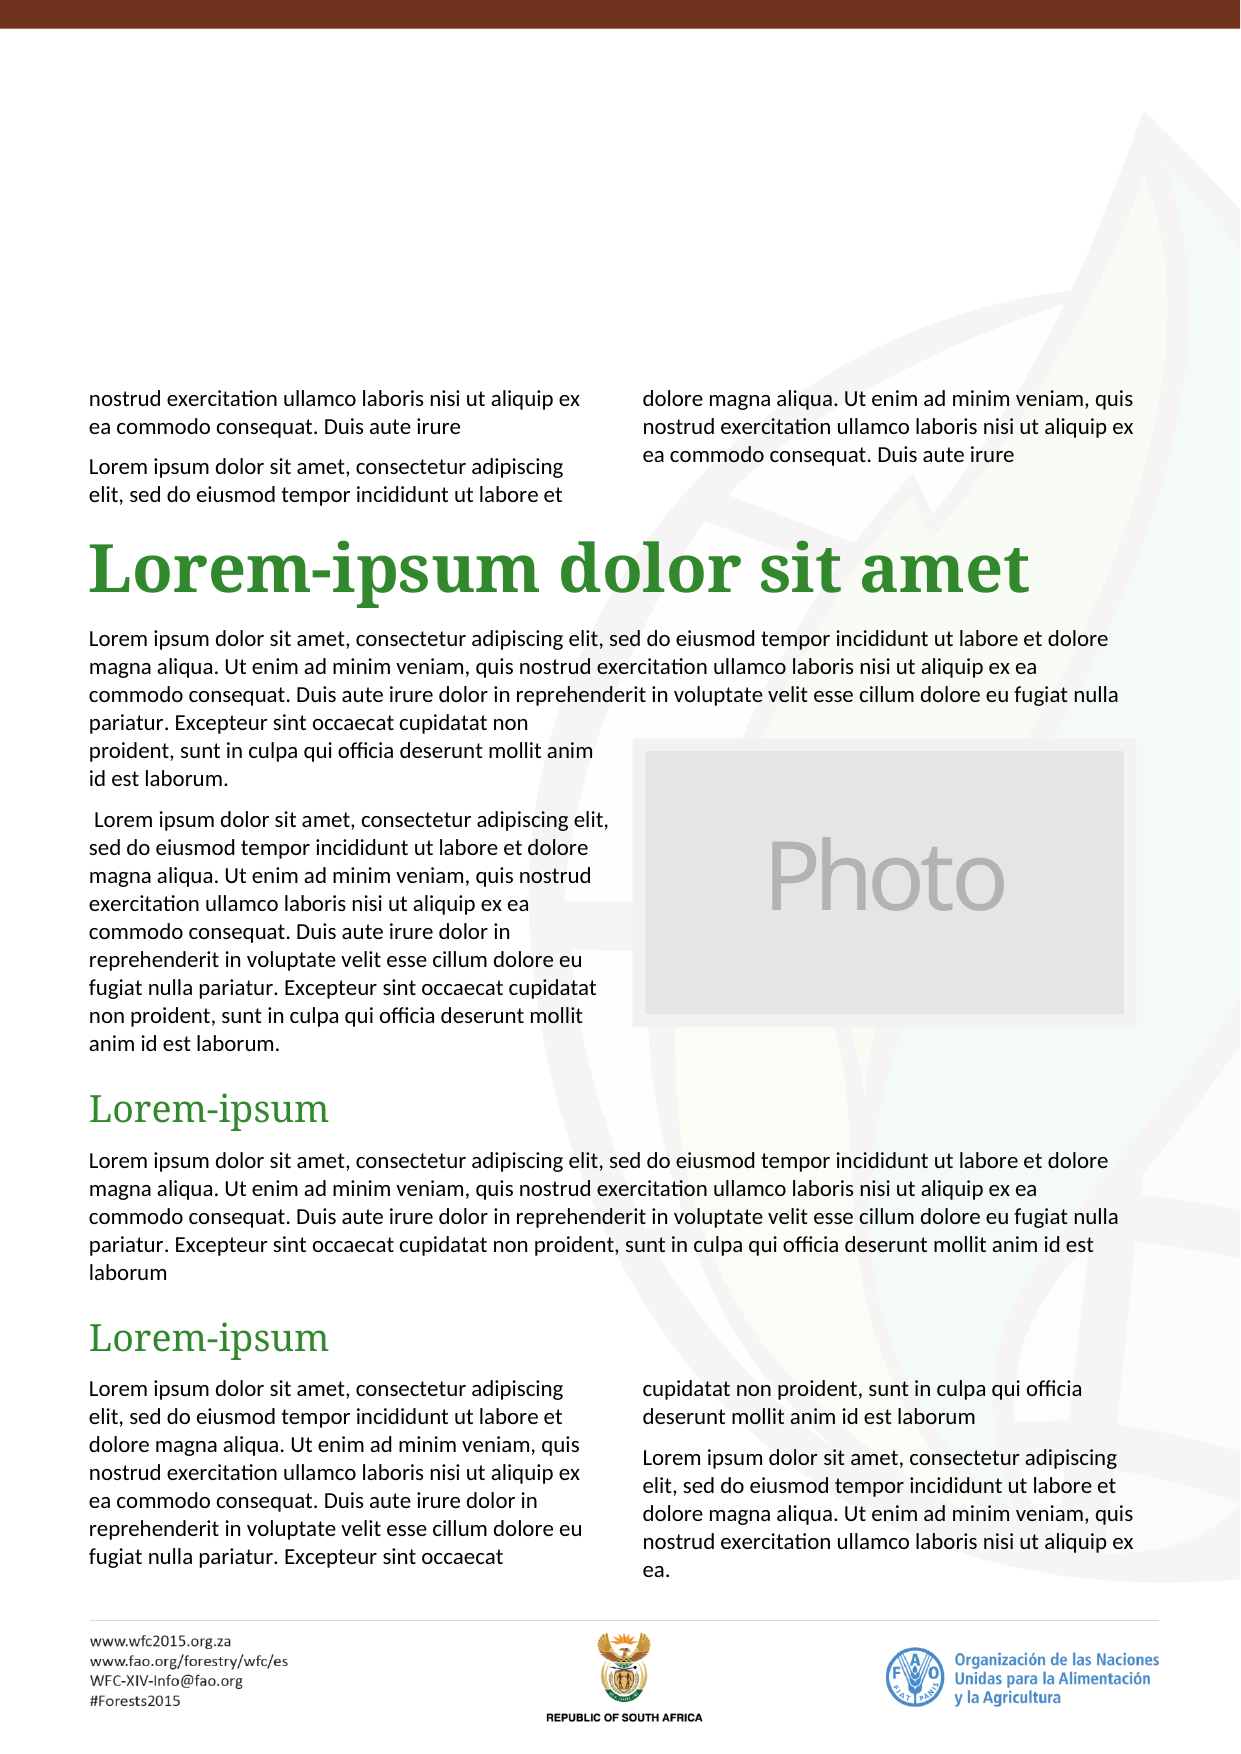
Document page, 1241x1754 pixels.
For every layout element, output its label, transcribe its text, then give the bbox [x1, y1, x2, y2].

subtitle Lorem-ipsum [89, 1311, 1137, 1362]
text Lorem-ipsum dolor sit amet [89, 521, 1137, 612]
text Lorem ipsum dolor sit amet, consectetur adipiscing elit, sed do eiusmod tempor incididunt ut labore et dolore magna aliqua. Ut enim ad minim veniam, quis nostrud exercitation ullamco laboris nisi ut aliquip ex ea. [642, 1443, 1137, 1583]
text Lorem ipsum dolor sit amet, consectetur adipiscing elit, sed do eiusmod tempor incididunt ut labore et dolore magna aliqua. Ut enim ad minim veniam, quis nostrud exercitation ullamco laboris nisi ut aliquip ex ea commodo consequat. Duis aute irure dolor in reprehenderit in voluptate velit esse cillum dolore eu fugiat nulla pariatur. Excepteur sint occaecat cupidatat non proident, sunt in culpa qui officia deserunt mollit anim id est laborum. [89, 624, 1137, 792]
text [89, 384, 583, 440]
text Lorem ipsum dolor sit amet, consectetur adipiscing elit, sed do eiusmod tempor incididunt ut labore et dolore magna aliqua. Ut enim ad minim veniam, quis nostrud exercitation ullamco laboris nisi ut aliquip ex ea commodo consequat. Duis aute irure dolor in reprehenderit in voluptate velit esse cillum dolore eu fugiat nulla pariatur. Excepteur sint occaecat cupidatat non proident, sunt in culpa qui officia deserunt mollit anim id est laborum. [89, 805, 1137, 1057]
picture [0, 0, 1241, 1754]
subtitle Lorem-ipsum [89, 1082, 1137, 1133]
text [642, 384, 1137, 468]
text Lorem ipsum dolor sit amet, consectetur adipiscing elit, sed do eiusmod tempor incididunt ut labore et dolore magna aliqua. Ut enim ad minim veniam, quis nostrud exercitation ullamco laboris nisi ut aliquip ex ea commodo consequat. Duis aute irure dolor in reprehenderit in voluptate velit esse cillum dolore eu fugiat nulla pariatur. Excepteur sint occaecat cupidatat non proident, sunt in culpa qui officia deserunt mollit anim id est laborum [89, 1146, 1137, 1286]
text Lorem ipsum dolor sit amet, consectetur adipiscing elit, sed do eiusmod tempor incididunt ut labore et dolore magna aliqua. Ut enim ad minim veniam, quis nostrud exercitation ullamco laboris nisi ut aliquip ex ea commodo consequat. Duis aute irure dolor in reprehenderit in voluptate velit esse cillum dolore eu fugiat nulla pariatur. Excepteur sint occaecat cupidatat non proident, sunt in culpa qui officia deserunt mollit anim id est laborum [642, 1374, 1137, 1430]
text Lorem ipsum dolor sit amet, consectetur adipiscing elit, sed do eiusmod tempor incididunt ut labore et dolore magna aliqua. Ut enim ad minim veniam, quis nostrud exercitation ullamco laboris nisi ut aliquip ex ea commodo consequat. Duis aute irure dolor in reprehenderit in voluptate velit esse cillum dolore eu fugiat nulla pariatur. Excepteur sint occaecat cupidatat non proident, sunt in culpa qui officia deserunt mollit anim id est laborum [89, 1374, 583, 1571]
